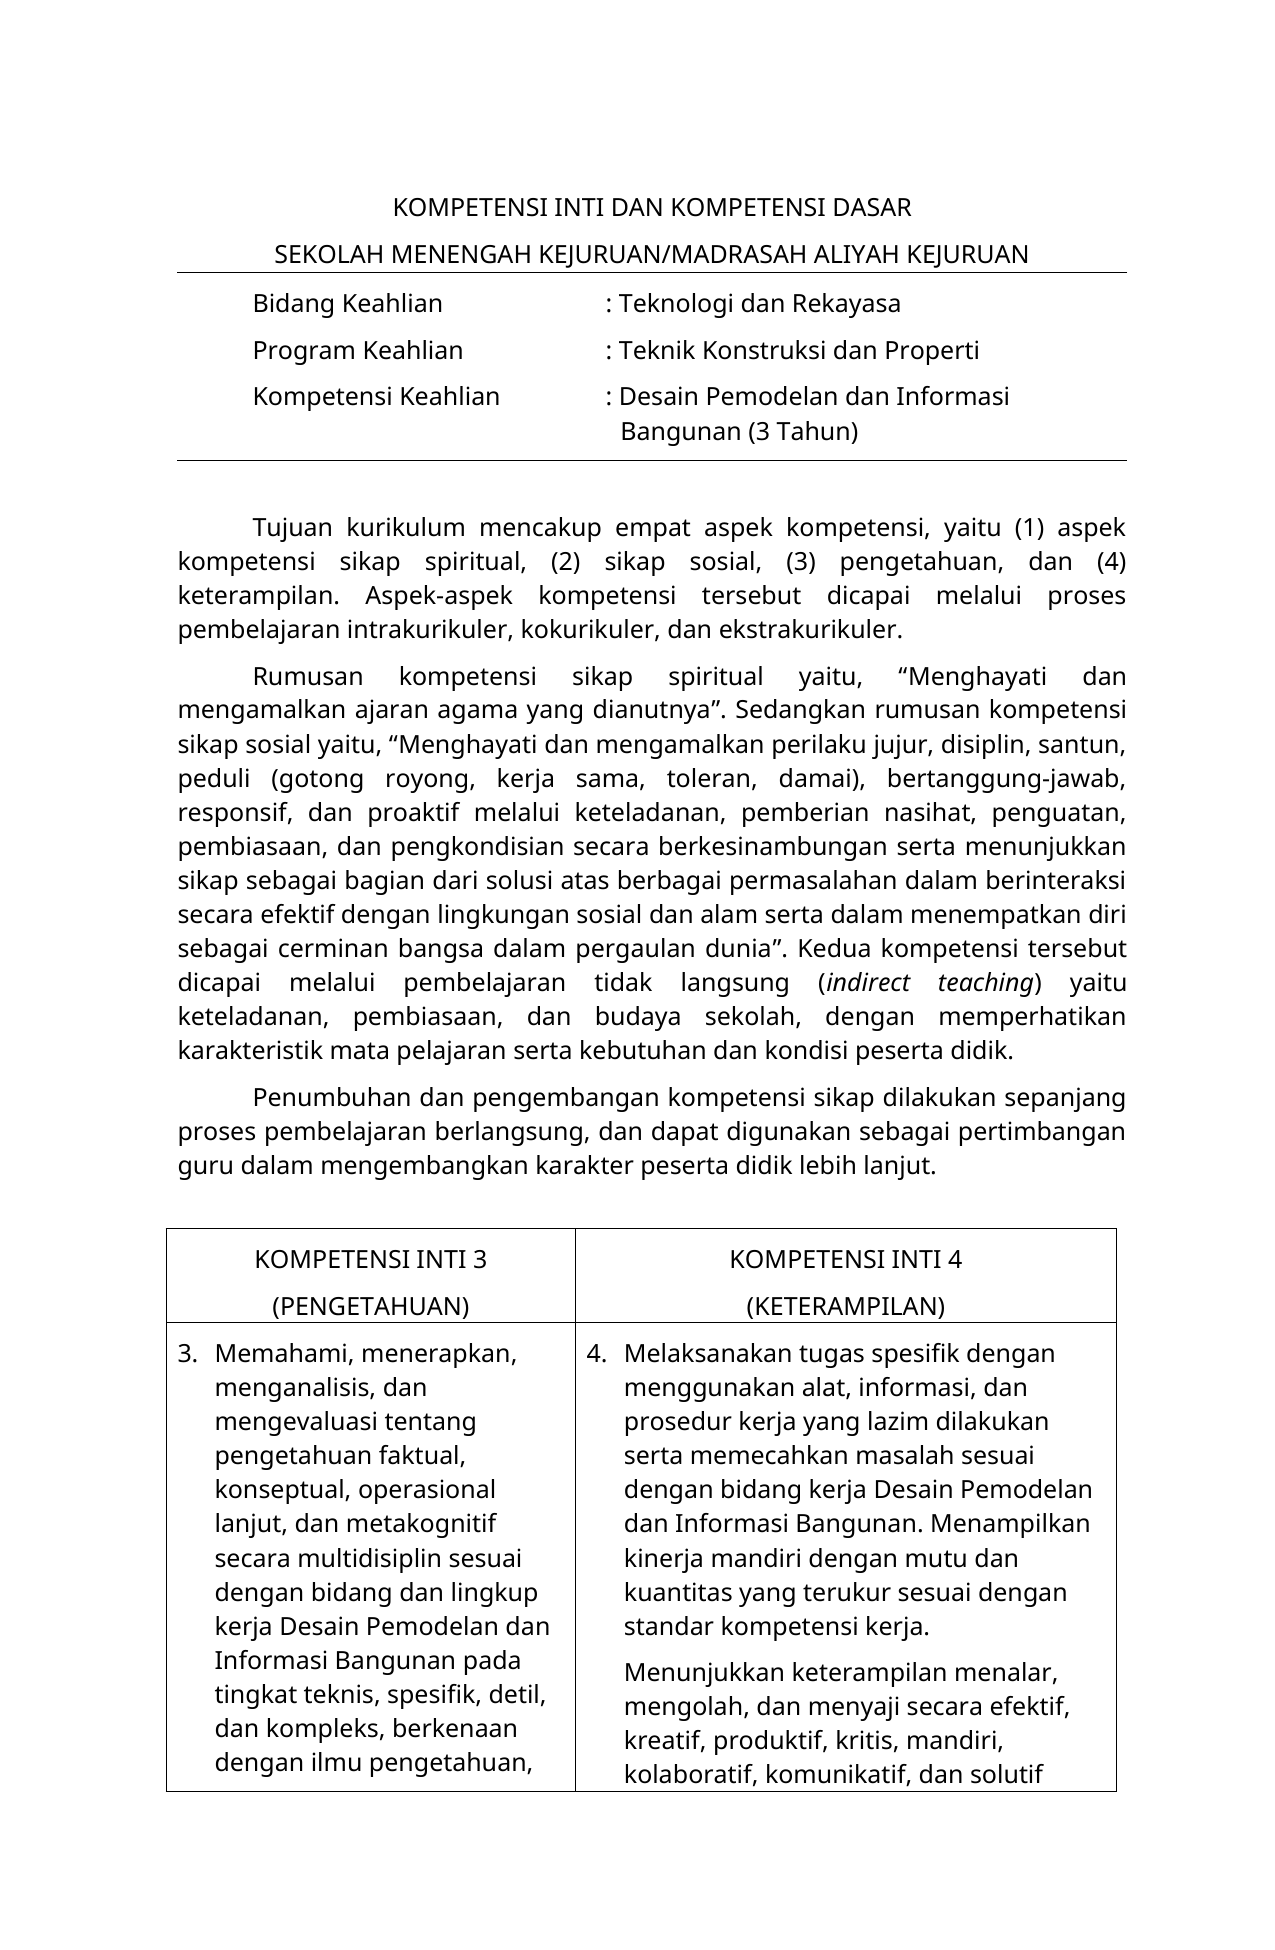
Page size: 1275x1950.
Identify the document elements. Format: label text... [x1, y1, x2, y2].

text Tujuan kurikulum mencakup empat aspek kompetensi, yaitu (1) aspek kompetensi sikap spiritual, (2) sikap sosial, (3) pengetahuan, dan (4) keterampilan. Aspek-aspek kompetensi tersebut dicapai melalui proses pembelajaran intrakurikuler, kokurikuler, dan ekstrakurikuler. [177, 506, 1127, 646]
text SEKOLAH MENENGAH KEJURUAN/MADRASAH ALIYAH KEJURUAN [177, 236, 1127, 272]
text KOMPETENSI INTI DAN KOMPETENSI DASAR [177, 190, 1127, 224]
text Penumbuhan dan pengembangan kompetensi sikap dilakukan sepanjang proses pembelajaran berlangsung, dan dapat digunakan sebagai pertimbangan guru dalam mengembangkan karakter peserta didik lebih lanjut. [177, 1079, 1127, 1182]
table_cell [576, 1323, 1116, 1791]
text Bidang Keahlian : Teknologi dan Rekayasa [252, 286, 1127, 320]
table_header KOMPETENSI INTI 4 (KETERAMPILAN) [576, 1229, 1116, 1322]
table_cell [167, 1323, 575, 1791]
table_header KOMPETENSI INTI 3 (PENGETAHUAN) [167, 1229, 575, 1322]
text Kompetensi Keahlian : Desain Pemodelan dan Informasi Bangunan (3 Tahun) [252, 379, 1127, 447]
text Program Keahlian : Teknik Konstruksi dan Properti [252, 332, 1127, 367]
text Rumusan kompetensi sikap spiritual yaitu, “Menghayati dan mengamalkan ajaran agama yang dianutnya”. Sedangkan rumusan kompetensi sikap sosial yaitu, “Menghayati dan mengamalkan perilaku jujur, disiplin, santun, peduli (gotong royong, kerja sama, toleran, damai), bertanggung-jawab, responsif, dan proaktif melalui keteladanan, pemberian nasihat, penguatan, pembiasaan, dan pengkondisian secara berkesinambungan serta menunjukkan sikap sebagai bagian dari solusi atas berbagai permasalahan dalam berinteraksi secara efektif dengan lingkungan sosial dan alam serta dalam menempatkan diri sebagai cerminan bangsa dalam pergaulan dunia”. Kedua kompetensi tersebut dicapai melalui pembelajaran tidak langsung (indirect teaching) yaitu keteladanan, pembiasaan, dan budaya sekolah, dengan memperhatikan karakteristik mata pelajaran serta kebutuhan dan kondisi peserta didik. [177, 658, 1127, 1067]
